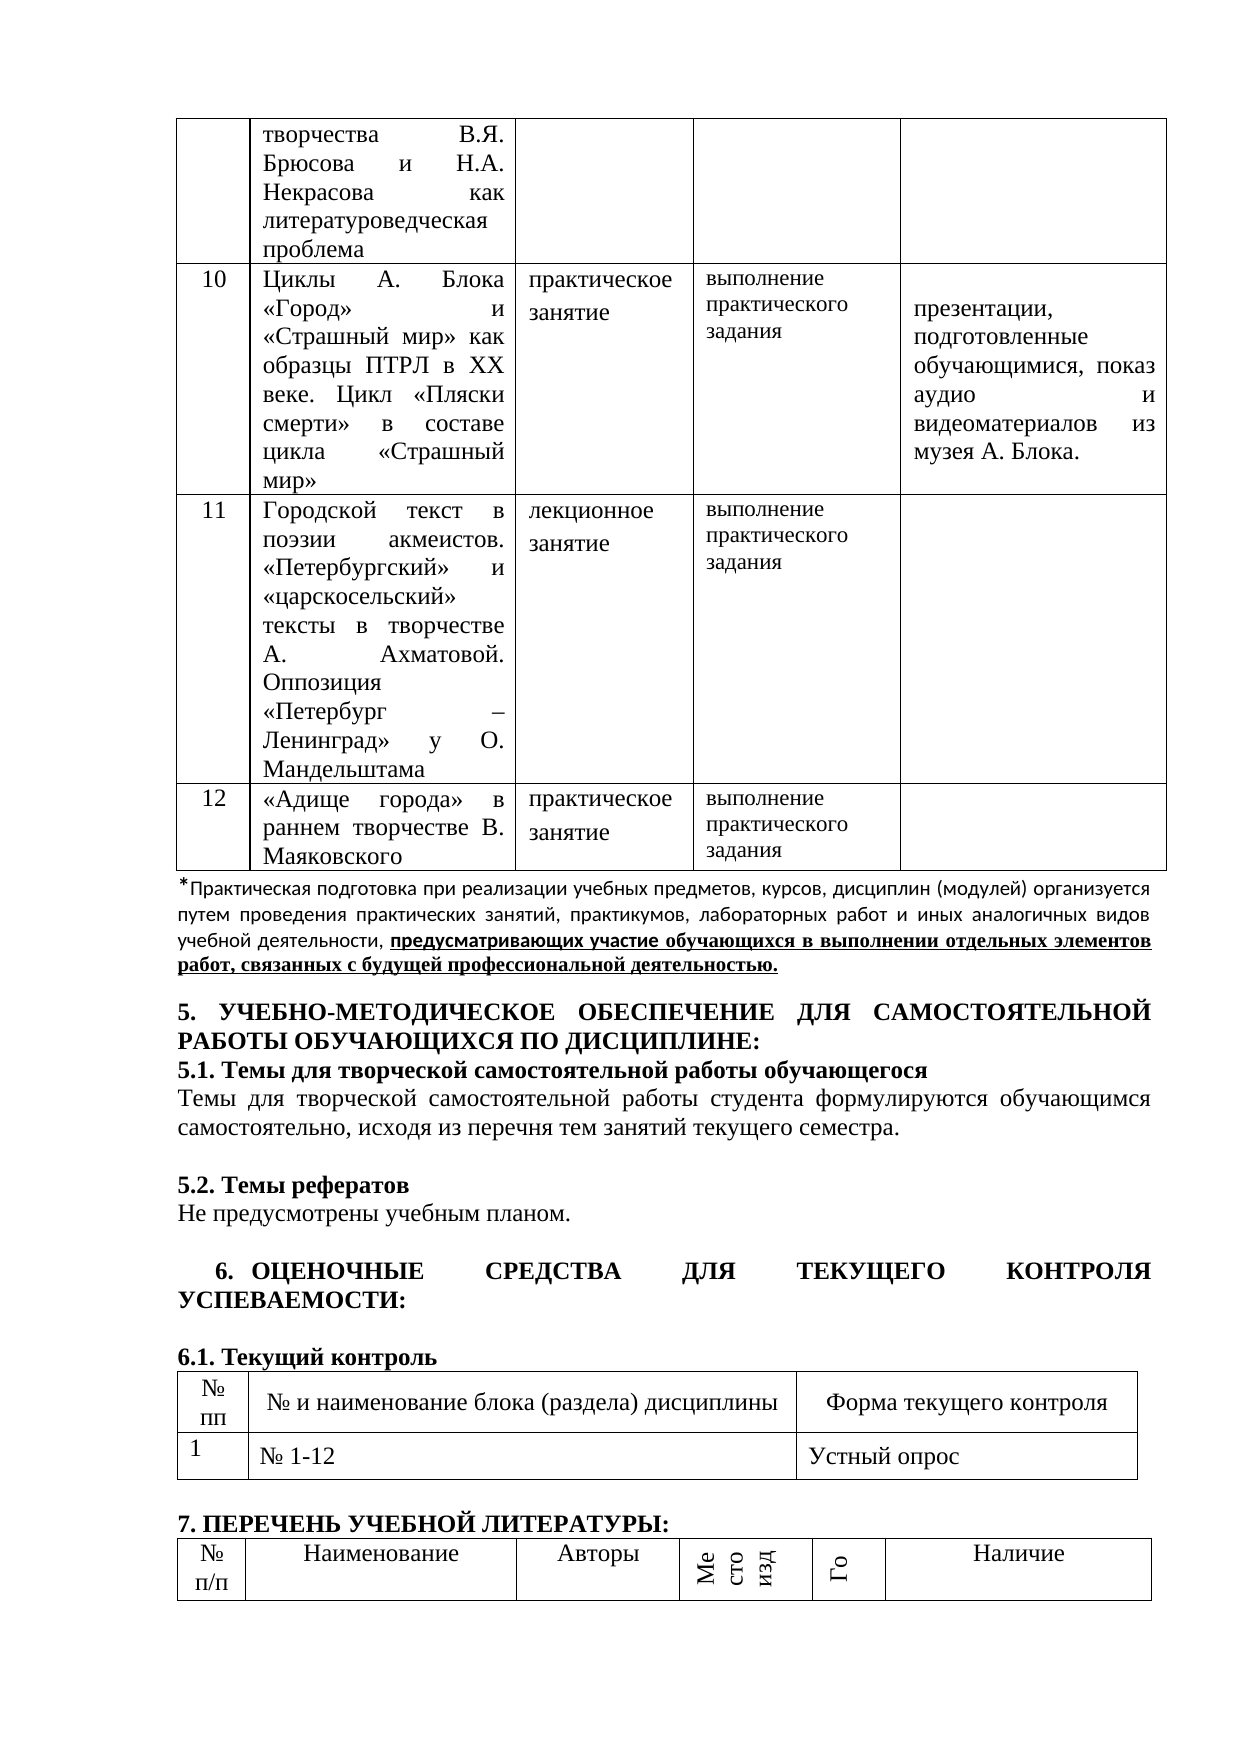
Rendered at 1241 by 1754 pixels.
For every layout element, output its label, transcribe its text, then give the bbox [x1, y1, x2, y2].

table_cell [901, 119, 1166, 263]
table_cell «Адище города» в раннем творчестве В. Маяковского [251, 784, 515, 870]
table_header № п/п [178, 1539, 245, 1600]
table_header Год издания [813, 1539, 885, 1600]
table_header № пп [178, 1372, 248, 1432]
table_cell 10 [177, 264, 249, 494]
table_header № и наименование блока (раздела) дисциплины [249, 1372, 796, 1432]
table_cell лекционное занятие [516, 495, 693, 782]
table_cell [694, 119, 900, 263]
table_header Наличие [886, 1539, 1151, 1600]
text 5. Учебно-методическое обеспечение для самостоятельной работы обучающихся по дисциплине: [177, 997, 1152, 1055]
text Не предусмотрены учебным планом. [177, 1198, 1152, 1227]
table_cell 12 [177, 784, 249, 870]
table_cell презентации, подготовленные обучающимися, показ аудио и видеоматериалов из музея А. Блока. [901, 264, 1166, 494]
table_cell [516, 119, 693, 263]
text 5.1. Темы для творческой самостоятельной работы обучающегося [177, 1055, 1152, 1083]
text *Практическая подготовка при реализации учебных предметов, курсов, дисциплин (модулей) организуется путем проведения практических занятий, практикумов, лабораторных работ и иных аналогичных видов учебной деятельности, предусматривающих участие обучающихся в выполнении отдельных элементов работ, связанных с будущей профессиональной деятельностью. [177, 871, 1152, 976]
table_header Форма текущего контроля [797, 1372, 1137, 1432]
text Темы для творческой самостоятельной работы студента формулируются обучающимся самостоятельно, исходя из перечня тем занятий текущего семестра. [177, 1083, 1152, 1141]
table_cell Городской текст в поэзии акмеистов. «Петербургский» и «царскосельский» тексты в творчестве А. Ахматовой. Оппозиция «Петербург – Ленинград» у О. Мандельштама [251, 495, 515, 782]
table_header Наименование [246, 1539, 516, 1600]
table_cell выполнение практического задания [694, 784, 900, 870]
table_cell практическое занятие [516, 264, 693, 494]
table_cell 11 [177, 495, 249, 782]
table_cell [901, 784, 1166, 870]
table_header Авторы [517, 1539, 679, 1600]
text 6.1. Текущий контроль [177, 1342, 1152, 1371]
text 7. ПЕРЕЧЕНЬ УЧЕБНОЙ ЛИТЕРАТУРЫ: [177, 1509, 1152, 1537]
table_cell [251, 119, 515, 263]
table_cell выполнение практического задания [694, 264, 900, 494]
table_cell 1 [178, 1433, 248, 1479]
table_cell № 1-12 [249, 1433, 796, 1479]
table_cell Устный опрос [797, 1433, 1137, 1479]
table_cell 9 [177, 119, 249, 263]
text 5.2. Темы рефератов [177, 1170, 1152, 1198]
table_cell практическое занятие [516, 784, 693, 870]
table_cell [901, 495, 1166, 782]
table_cell Циклы А. Блока «Город» и «Страшный мир» как образцы ПТРЛ в XX веке. Цикл «Пляски смерти» в составе цикла «Страшный мир» [251, 264, 515, 494]
table_cell выполнение практического задания [694, 495, 900, 782]
list ОЦЕНОЧНЫЕ СРЕДСТВА ДЛЯ ТЕКУЩЕГО КОНТРОЛЯ УСПЕВАЕМОСТИ: [177, 1256, 1152, 1313]
table_header Место издания [680, 1539, 812, 1600]
